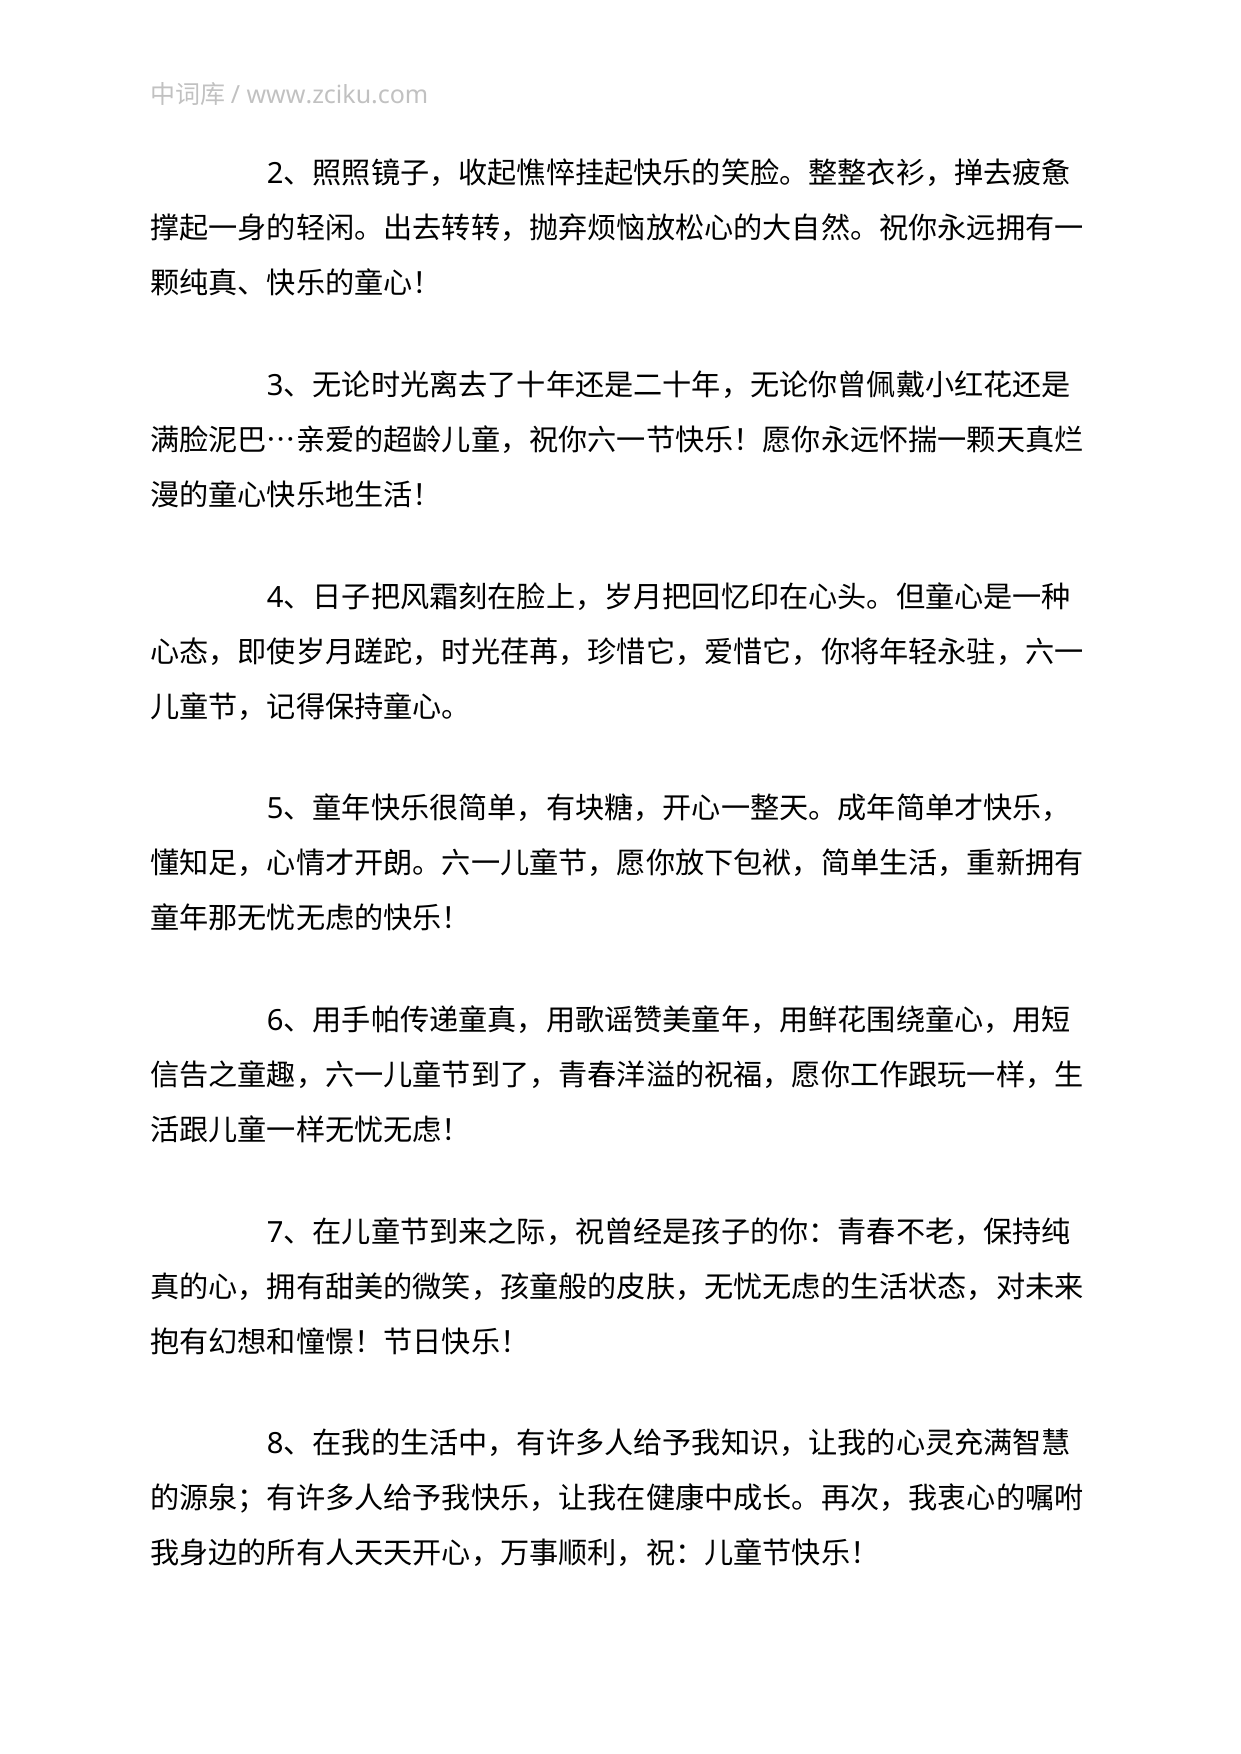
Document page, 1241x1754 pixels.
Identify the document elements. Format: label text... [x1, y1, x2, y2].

text 3、无论时光离去了十年还是二十年，无论你曾佩戴小红花还是满脸泥巴…亲爱的超龄儿童，祝你六一节快乐！愿你永远怀揣一颗天真烂漫的童心快乐地生活！ [150, 362, 1090, 514]
text 5、童年快乐很简单，有块糖，开心一整天。成年简单才快乐，懂知足，心情才开朗。六一儿童节，愿你放下包袱，简单生活，重新拥有童年那无忧无虑的快乐！ [150, 785, 1090, 937]
text 8、在我的生活中，有许多人给予我知识，让我的心灵充满智慧的源泉；有许多人给予我快乐，让我在健康中成长。再次，我衷心的嘱咐我身边的所有人天天开心，万事顺利，祝：儿童节快乐！ [150, 1420, 1090, 1572]
text 2、照照镜子，收起憔悴挂起快乐的笑脸。整整衣衫，掸去疲惫撑起一身的轻闲。出去转转，抛弃烦恼放松心的大自然。祝你永远拥有一颗纯真、快乐的童心！ [150, 150, 1090, 302]
text 4、日子把风霜刻在脸上，岁月把回忆印在心头。但童心是一种心态，即使岁月蹉跎，时光荏苒，珍惜它，爱惜它，你将年轻永驻，六一儿童节，记得保持童心。 [150, 573, 1090, 726]
text 6、用手帕传递童真，用歌谣赞美童年，用鲜花围绕童心，用短信告之童趣，六一儿童节到了，青春洋溢的祝福，愿你工作跟玩一样，生活跟儿童一样无忧无虑！ [150, 997, 1090, 1149]
text 7、在儿童节到来之际，祝曾经是孩子的你：青春不老，保持纯真的心，拥有甜美的微笑，孩童般的皮肤，无忧无虑的生活状态，对未来抱有幻想和憧憬！节日快乐！ [150, 1208, 1090, 1361]
